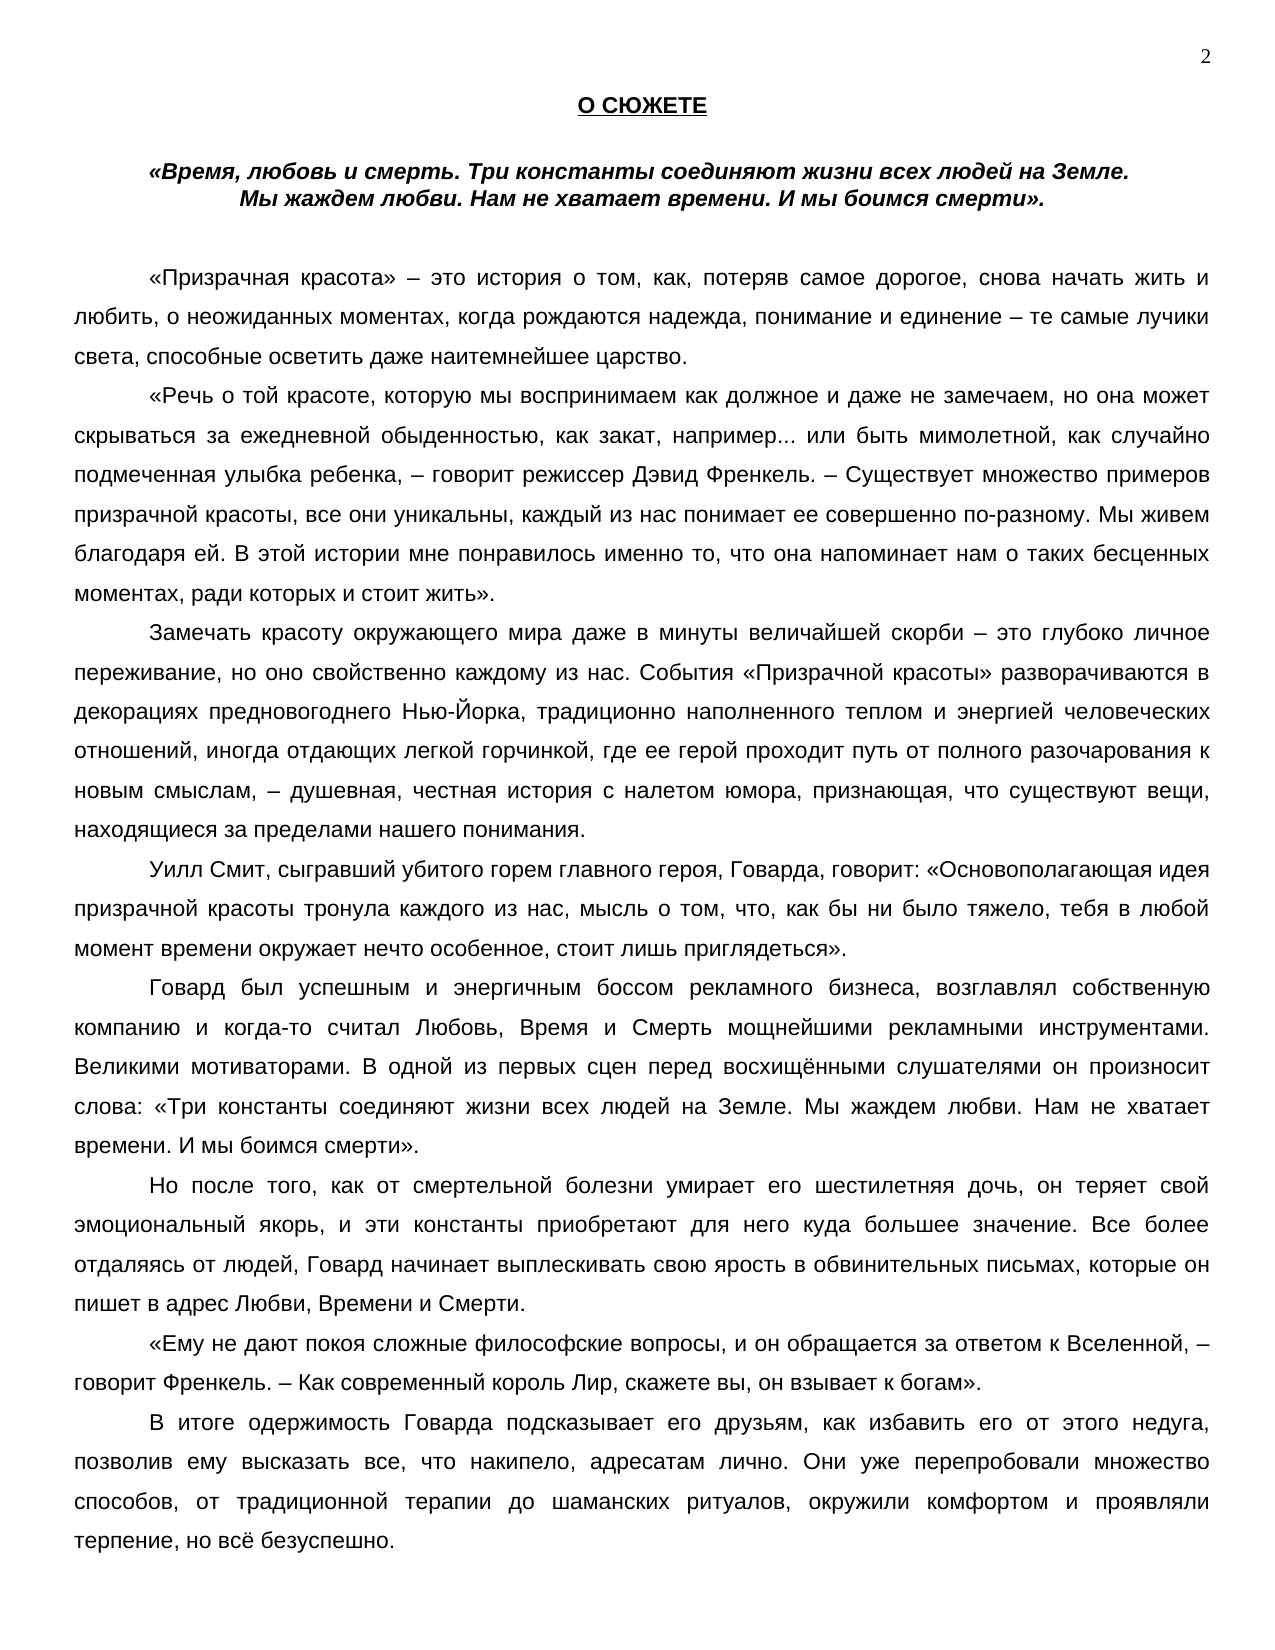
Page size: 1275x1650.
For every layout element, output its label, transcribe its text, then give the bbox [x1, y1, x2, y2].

text Говард был успешным и энергичным боссом рекламного бизнеса, возглавлял собственную компанию и когда-то считал Любовь, Время и Смерть мощнейшими рекламными инструментами. Великими мотиваторами. В одной из первых сцен перед восхищёнными слушателями он произносит слова: «Три константы соединяют жизни всех людей на Земле. Мы жаждем любви. Нам не хватает времени. И мы боимся смерти». [74, 974, 1211, 1159]
text В итоге одержимость Говарда подсказывает его друзьям, как избавить его от этого недуга, позволив ему высказать все, что накипело, адресатам лично. Они уже перепробовали множество способов, от традиционной терапии до шаманских ритуалов, окружили комфортом и проявляли терпение, но всё безуспешно. [74, 1409, 1211, 1553]
text Но после того, как от смертельной болезни умирает его шестилетняя дочь, он теряет свой эмоциональный якорь, и эти константы приобретают для него куда большее значение. Все более отдаляясь от людей, Говард начинает выплескивать свою ярость в обвинительных письмах, которые он пишет в адрес Любви, Времени и Смерти. [74, 1172, 1211, 1317]
title О СЮЖЕТЕ [74, 92, 1211, 119]
text «Время, любовь и смерть. Три константы соединяют жизни всех людей на Земле. Мы жаждем любви. Нам не хватает времени. И мы боимся смерти». [74, 158, 1211, 211]
text Замечать красоту окружающего мира даже в минуты величайшей скорби – это глубоко личное переживание, но оно свойственно каждому из нас. События «Призрачной красоты» разворачиваются в декорациях предновогоднего Нью-Йорка, традиционно наполненного теплом и энергией человеческих отношений, иногда отдающих легкой горчинкой, где ее герой проходит путь от полного разочарования к новым смыслам, – душевная, честная история с налетом юмора, признающая, что существуют вещи, находящиеся за пределами нашего понимания. [74, 619, 1211, 843]
text «Речь о той красоте, которую мы воспринимаем как должное и даже не замечаем, но она может скрываться за ежедневной обыденностью, как закат, например... или быть мимолетной, как случайно подмеченная улыбка ребенка, – говорит режиссер Дэвид Френкель. – Существует множество примеров призрачной красоты, все они уникальны, каждый из нас понимает ее совершенно по-разному. Мы живем благодаря ей. В этой истории мне понравилось именно то, что она напоминает нам о таких бесценных моментах, ради которых и стоит жить». [74, 382, 1211, 606]
text Уилл Смит, сыгравший убитого горем главного героя, Говарда, говорит: «Основополагающая идея призрачной красоты тронула каждого из нас, мысль о том, что, как бы ни было тяжело, тебя в любой момент времени окружает нечто особенное, стоит лишь приглядеться». [74, 856, 1211, 961]
text «Призрачная красота» – это история о том, как, потеряв самое дорогое, снова начать жить и любить, о неожиданных моментах, когда рождаются надежда, понимание и единение – те самые лучики света, способные осветить даже наитемнейшее царство. [74, 264, 1211, 369]
text «Ему не дают покоя сложные философские вопросы, и он обращается за ответом к Вселенной, – говорит Френкель. – Как современный король Лир, скажете вы, он взывает к богам». [74, 1330, 1211, 1396]
